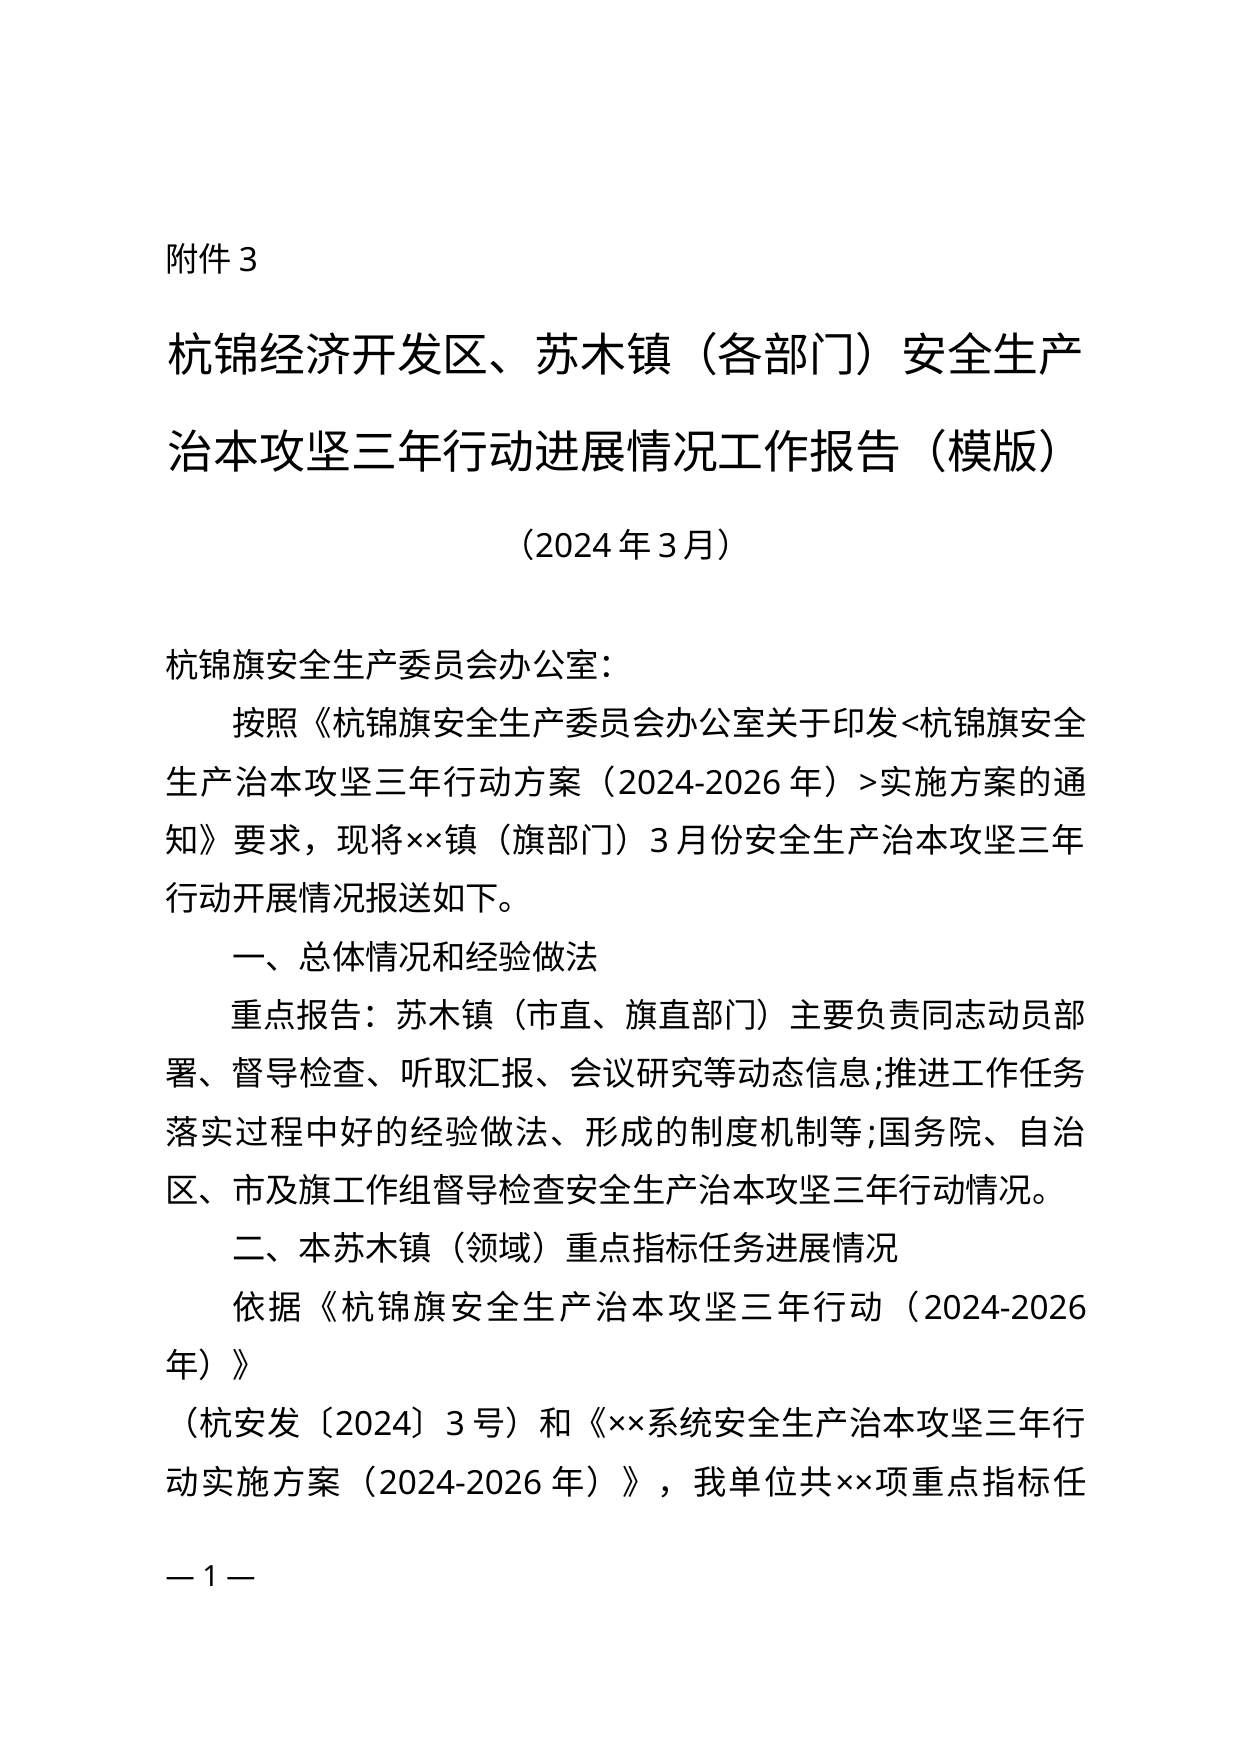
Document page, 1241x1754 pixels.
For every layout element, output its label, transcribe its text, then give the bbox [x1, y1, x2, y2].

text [165, 1389, 1087, 1506]
text 杭锦经济开发区、苏木镇（各部门）安全生产 [165, 303, 1087, 400]
text 治本攻坚三年行动进展情况工作报告（模版） [165, 400, 1087, 498]
text （2024年3月） [165, 498, 1087, 573]
text 一、总体情况和经验做法 [165, 922, 1087, 981]
text 二、本苏木镇（领域）重点指标任务进展情况 [165, 1214, 1087, 1272]
text 附件3 [165, 233, 1087, 281]
text 重点报告：苏木镇（市直、旗直部门）主要负责同志动员部署、督导检查、听取汇报、会议研究等动态信息;推进工作任务落实过程中好的经验做法、形成的制度机制等;国务院、自治区、市及旗工作组督导检查安全生产治本攻坚三年行动情况。 [165, 981, 1087, 1214]
text 依据《杭锦旗安全生产治本攻坚三年行动（2024-2026年）》 [165, 1272, 1087, 1389]
text 杭锦旗安全生产委员会办公室： [165, 631, 1087, 689]
text 按照《杭锦旗安全生产委员会办公室关于印发<杭锦旗安全生产治本攻坚三年行动方案（2024-2026年）>实施方案的通知》要求，现将××镇（旗部门）3月份安全生产治本攻坚三年行动开展情况报送如下。 [165, 689, 1087, 922]
